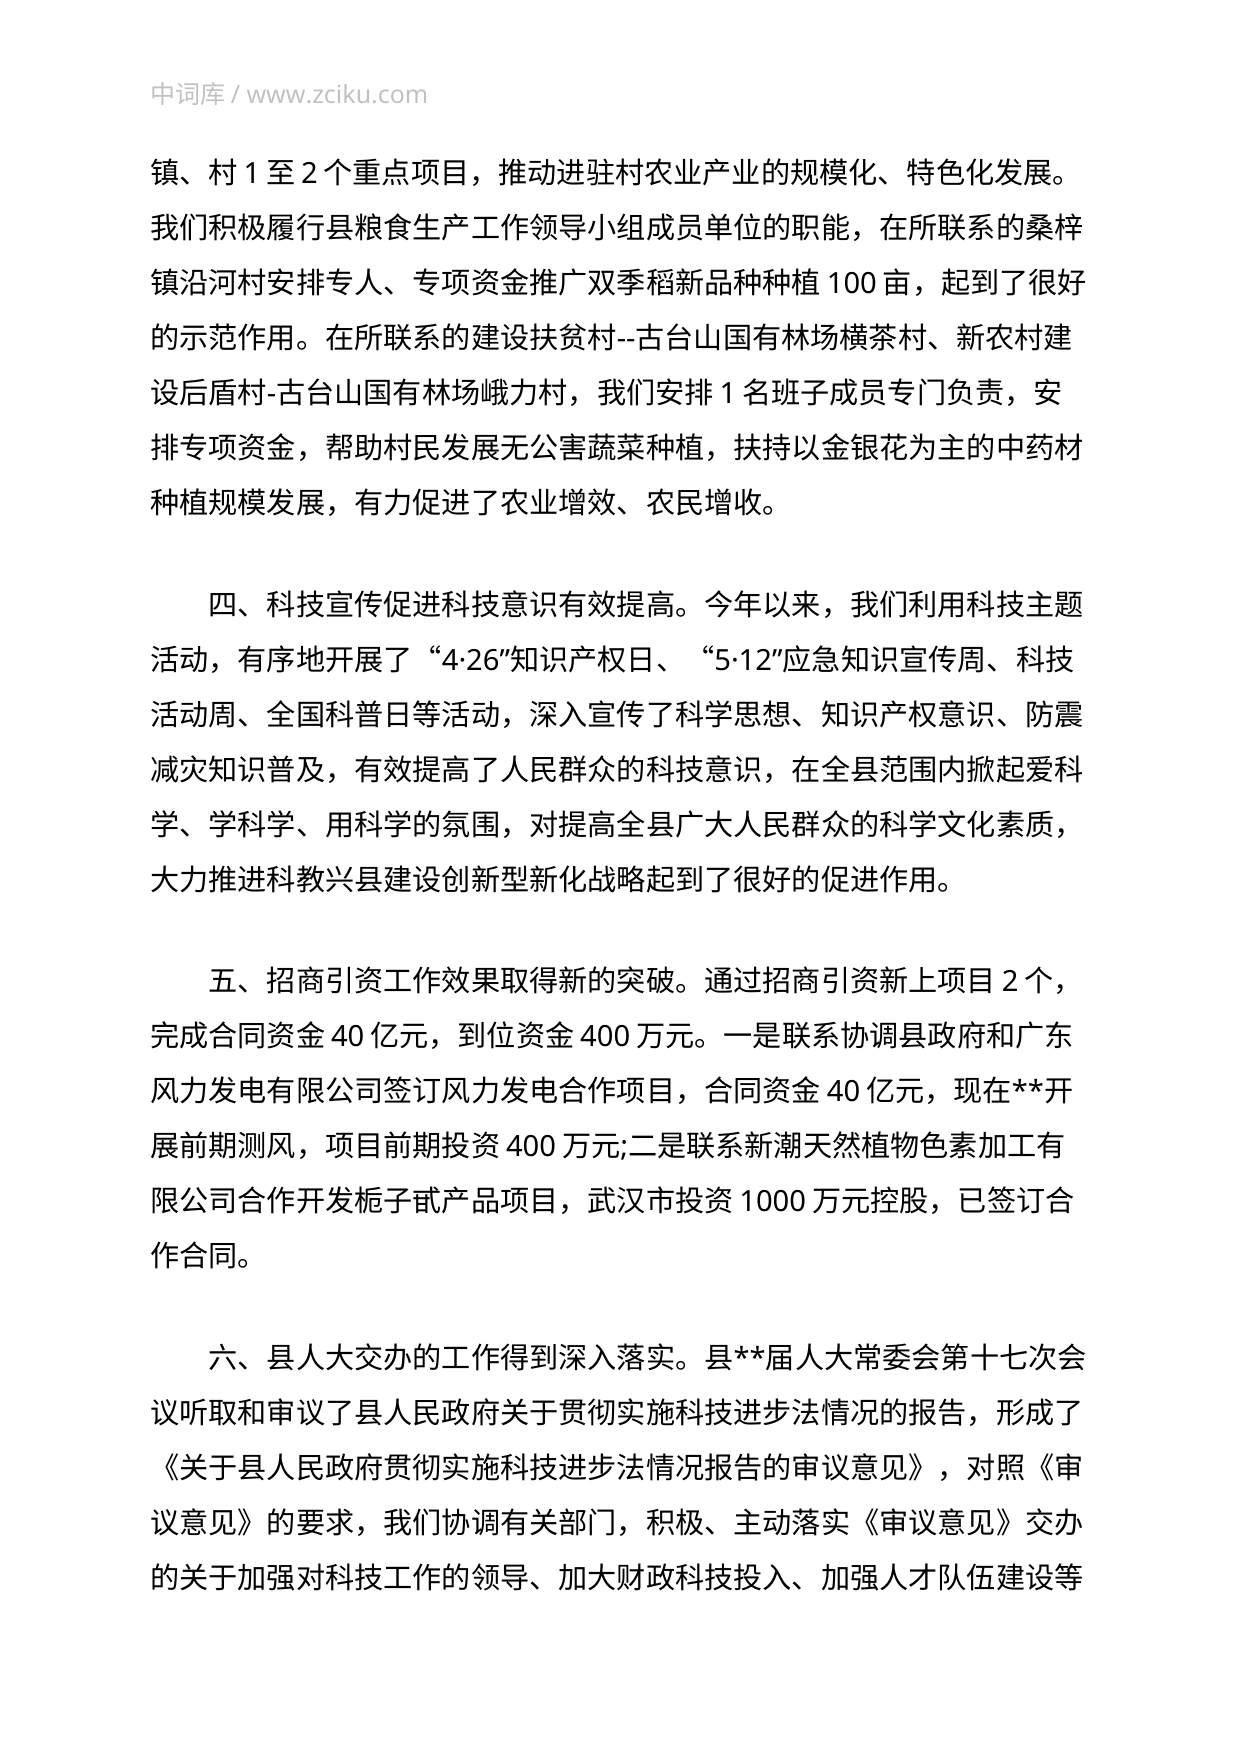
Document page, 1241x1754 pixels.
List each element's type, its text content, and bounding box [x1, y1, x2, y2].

text 五、招商引资工作效果取得新的突破。通过招商引资新上项目2个，完成合同资金40亿元，到位资金400万元。一是联系协调县政府和广东风力发电有限公司签订风力发电合作项目，合同资金40亿元，现在**开展前期测风，项目前期投资400万元;二是联系新潮天然植物色素加工有限公司合作开发栀子甙产品项目，武汉市投资1000万元控股，已签订合作合同。 [150, 958, 1090, 1275]
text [150, 150, 1090, 522]
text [150, 1335, 1090, 1597]
text 四、科技宣传促进科技意识有效提高。今年以来，我们利用科技主题活动，有序地开展了“4·26”知识产权日、“5·12”应急知识宣传周、科技活动周、全国科普日等活动，深入宣传了科学思想、知识产权意识、防震减灾知识普及，有效提高了人民群众的科技意识，在全县范围内掀起爱科学、学科学、用科学的氛围，对提高全县广大人民群众的科学文化素质，大力推进科教兴县建设创新型新化战略起到了很好的促进作用。 [150, 582, 1090, 898]
